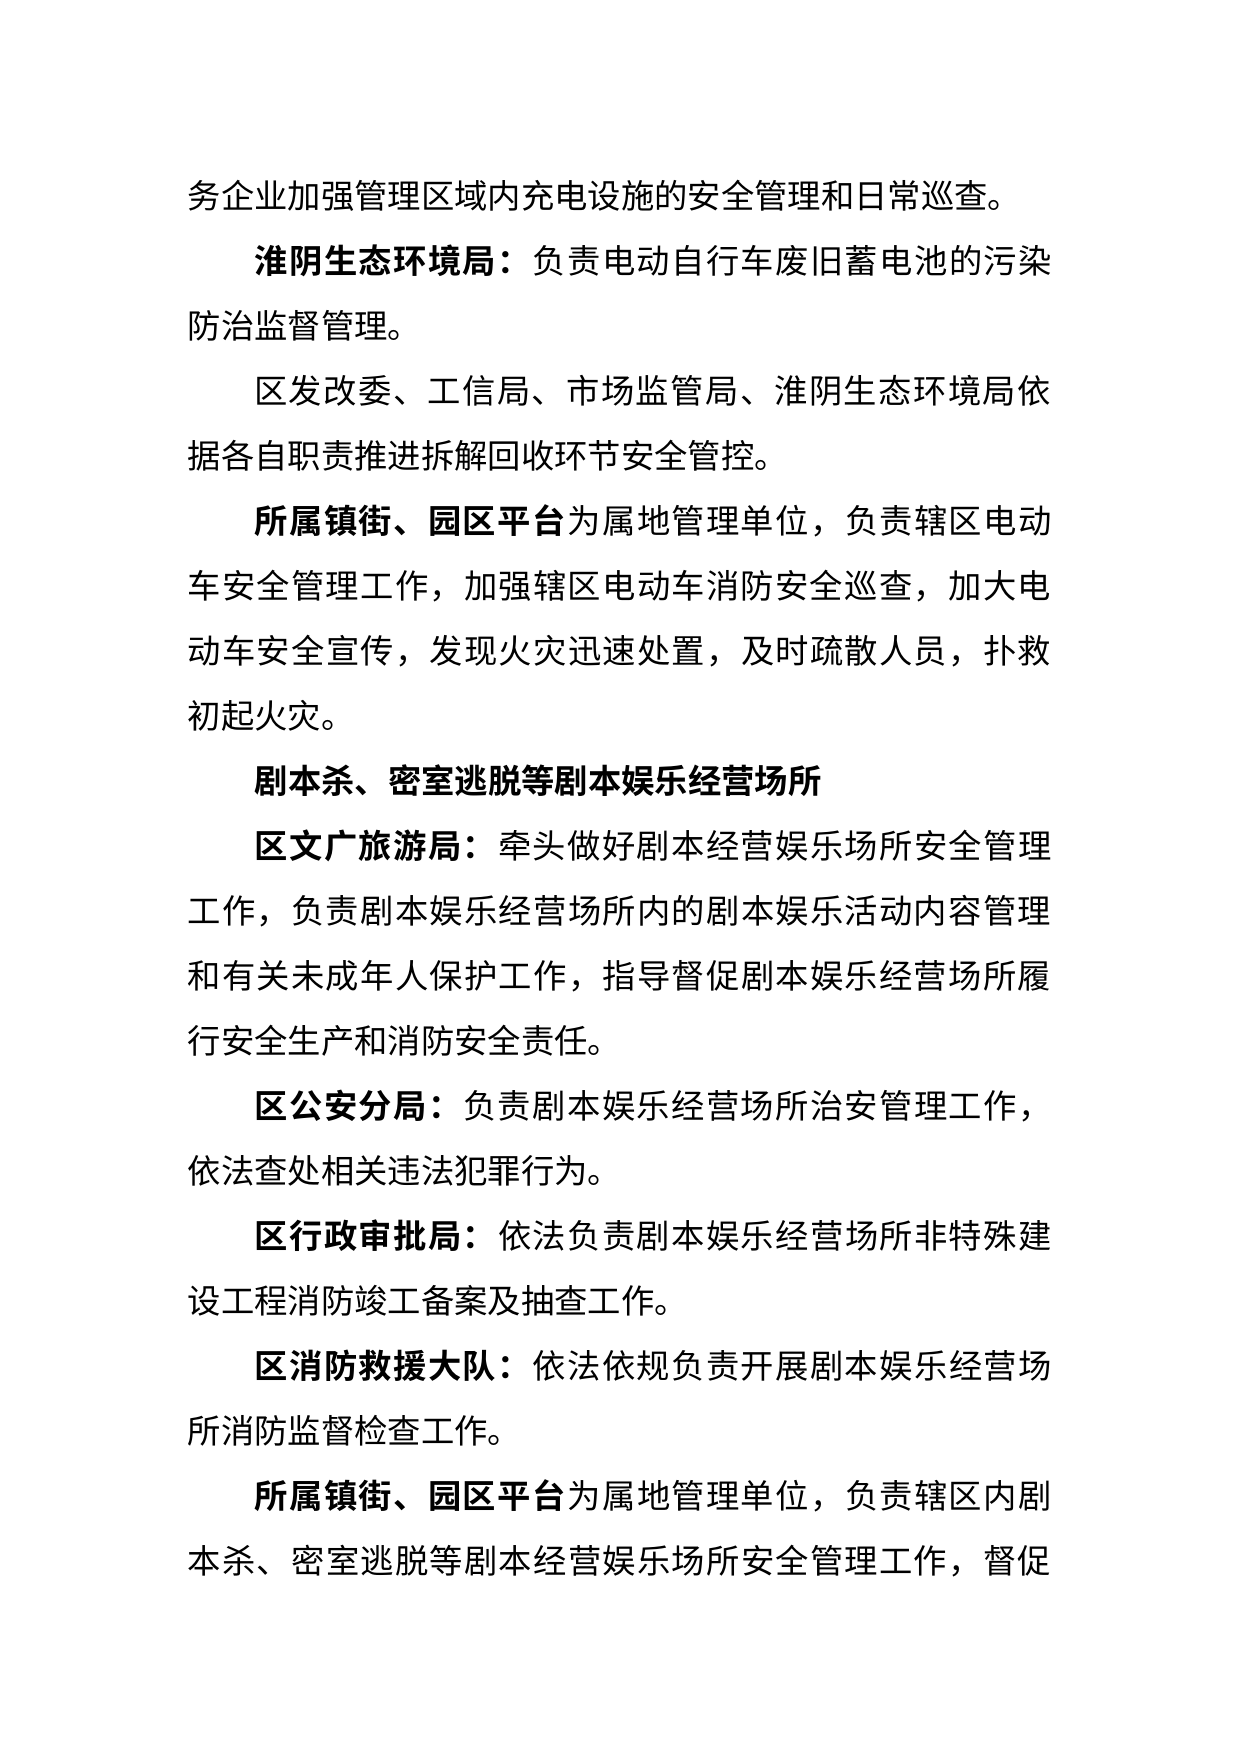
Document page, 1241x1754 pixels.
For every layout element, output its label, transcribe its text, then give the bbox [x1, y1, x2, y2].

list 区行政审批局：依法负责剧本娱乐经营场所非特殊建设工程消防竣工备案及抽查工作。 [187, 1202, 1053, 1332]
list 区发改委、工信局、市场监管局、淮阴生态环境局依据各自职责推进拆解回收环节安全管控。 [187, 357, 1053, 487]
list 区消防救援大队：依法依规负责开展剧本娱乐经营场所消防监督检查工作。 [187, 1332, 1053, 1462]
list 淮阴生态环境局：负责电动自行车废旧蓄电池的污染防治监督管理。 [187, 227, 1053, 357]
list 区公安分局：负责剧本娱乐经营场所治安管理工作，依法查处相关违法犯罪行为。 [187, 1072, 1053, 1202]
list 剧本杀、密室逃脱等剧本娱乐经营场所 [187, 747, 1053, 812]
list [187, 162, 1053, 227]
list 所属镇街、园区平台为属地管理单位，负责辖区电动车安全管理工作，加强辖区电动车消防安全巡查，加大电动车安全宣传，发现火灾迅速处置，及时疏散人员，扑救初起火灾。 [187, 487, 1053, 747]
list 区文广旅游局：牵头做好剧本经营娱乐场所安全管理工作，负责剧本娱乐经营场所内的剧本娱乐活动内容管理和有关未成年人保护工作，指导督促剧本娱乐经营场所履行安全生产和消防安全责任。 [187, 812, 1053, 1072]
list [187, 1462, 1053, 1592]
